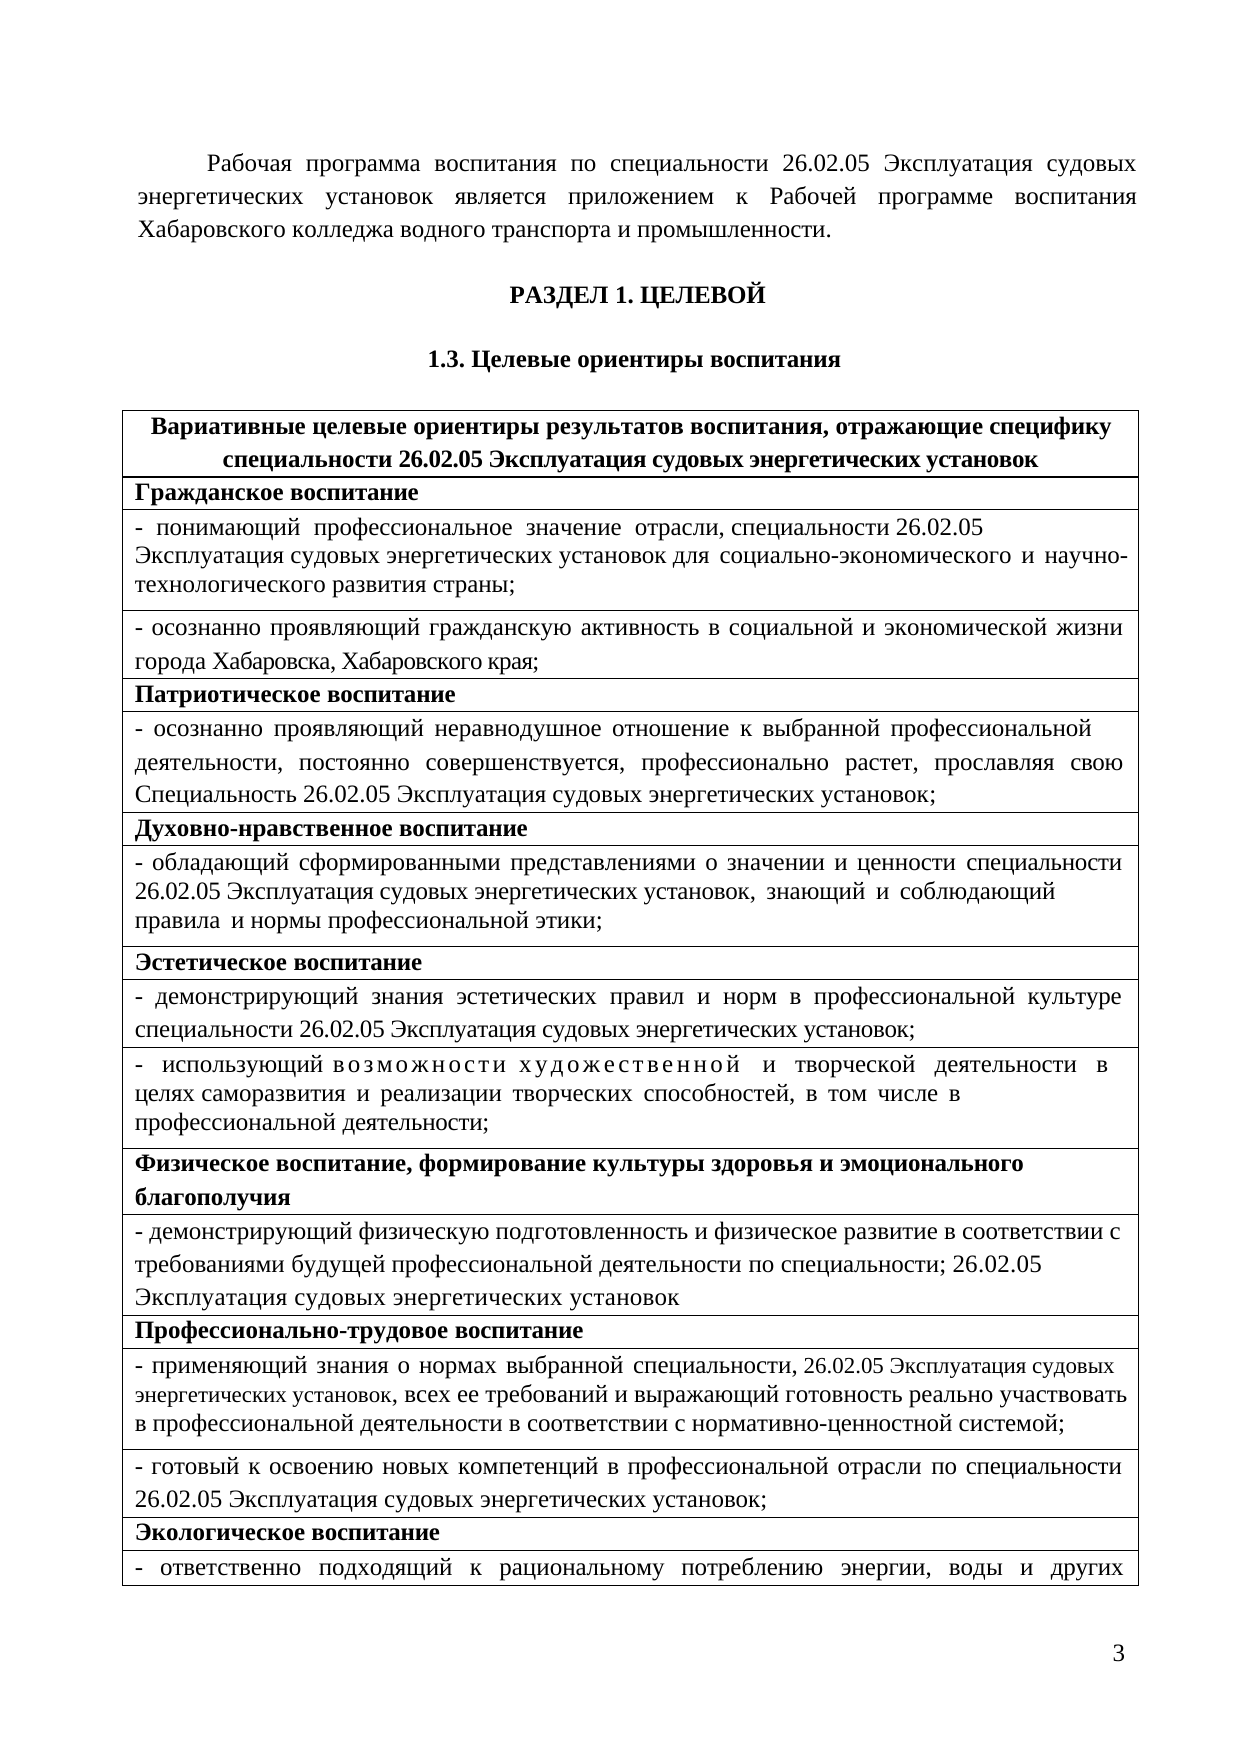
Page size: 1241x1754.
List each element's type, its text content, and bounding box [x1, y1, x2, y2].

text РАЗДЕЛ 1. ЦЕЛЕВОЙ [246, 280, 1029, 309]
table_cell - применяющий знания о нормах выбранной специальности, 26.02.05 Эксплуатация судовых энергетических установок, всех ее требований и выражающий готовность реально участвовать в профессиональной деятельности в соответствии с нормативно-ценностной системой; [123, 1349, 1138, 1449]
table_cell Духовно-нравственное воспитание [123, 813, 1138, 845]
table_cell Экологическое воспитание [123, 1518, 1138, 1550]
table_cell - обладающий сформированными представлениями о значении и ценности специальности 26.02.05 Эксплуатация судовых энергетических установок, знающий и соблюдающий правила и нормы профессиональной этики; [123, 846, 1138, 946]
table_cell - осознанно проявляющий гражданскую активность в социальной и экономической жизни города Хабаровска, Хабаровского края; [123, 611, 1138, 678]
table_cell - использующий возможности художественной и творческой деятельности в целях саморазвития и реализации творческих способностей, в том числе в профессиональной деятельности; [123, 1048, 1138, 1148]
table_cell Гражданское воспитание [123, 478, 1138, 509]
table_cell Профессионально-трудовое воспитание [123, 1316, 1138, 1348]
table_cell Физическое воспитание, формирование культуры здоровья и эмоционального благополучия [123, 1149, 1138, 1214]
table_cell - осознанно проявляющий неравнодушное отношение к выбранной профессиональной деятельности, постоянно совершенствуется, профессионально растет, прославляя свою Специальность 26.02.05 Эксплуатация судовых энергетических установок; [123, 712, 1138, 812]
table_cell Эстетическое воспитание [123, 947, 1138, 979]
table_cell - понимающий профессиональное значение отрасли, специальности 26.02.05 Эксплуатация судовых энергетических установок для социально-экономического и научно-технологического развития страны; [123, 510, 1138, 610]
table_cell - готовый к освоению новых компетенций в профессиональной отрасли по специальности 26.02.05 Эксплуатация судовых энергетических установок; [123, 1450, 1138, 1517]
table_cell - ответственно подходящий к рациональному потреблению энергии, воды и других [123, 1551, 1138, 1584]
text 1.3. Целевые ориентиры воспитания [427, 344, 1163, 373]
table_cell - демонстрирующий физическую подготовленность и физическое развитие в соответствии с требованиями будущей профессиональной деятельности по специальности; 26.02.05 Эксплуатация судовых энергетических установок [123, 1215, 1138, 1315]
table_cell - демонстрирующий знания эстетических правил и норм в профессиональной культуре специальности 26.02.05 Эксплуатация судовых энергетических установок; [123, 980, 1138, 1047]
table_cell Патриотическое воспитание [123, 679, 1138, 711]
table_header Вариативные целевые ориентиры результатов воспитания, отражающие специфику специальности 26.02.05 Эксплуатация судовых энергетических установок [123, 411, 1138, 476]
text Рабочая программа воспитания по специальности 26.02.05 Эксплуатация судовых энергетических установок является приложением к Рабочей программе воспитания Хабаровского колледжа водного транспорта и промышленности. [137, 148, 1138, 243]
